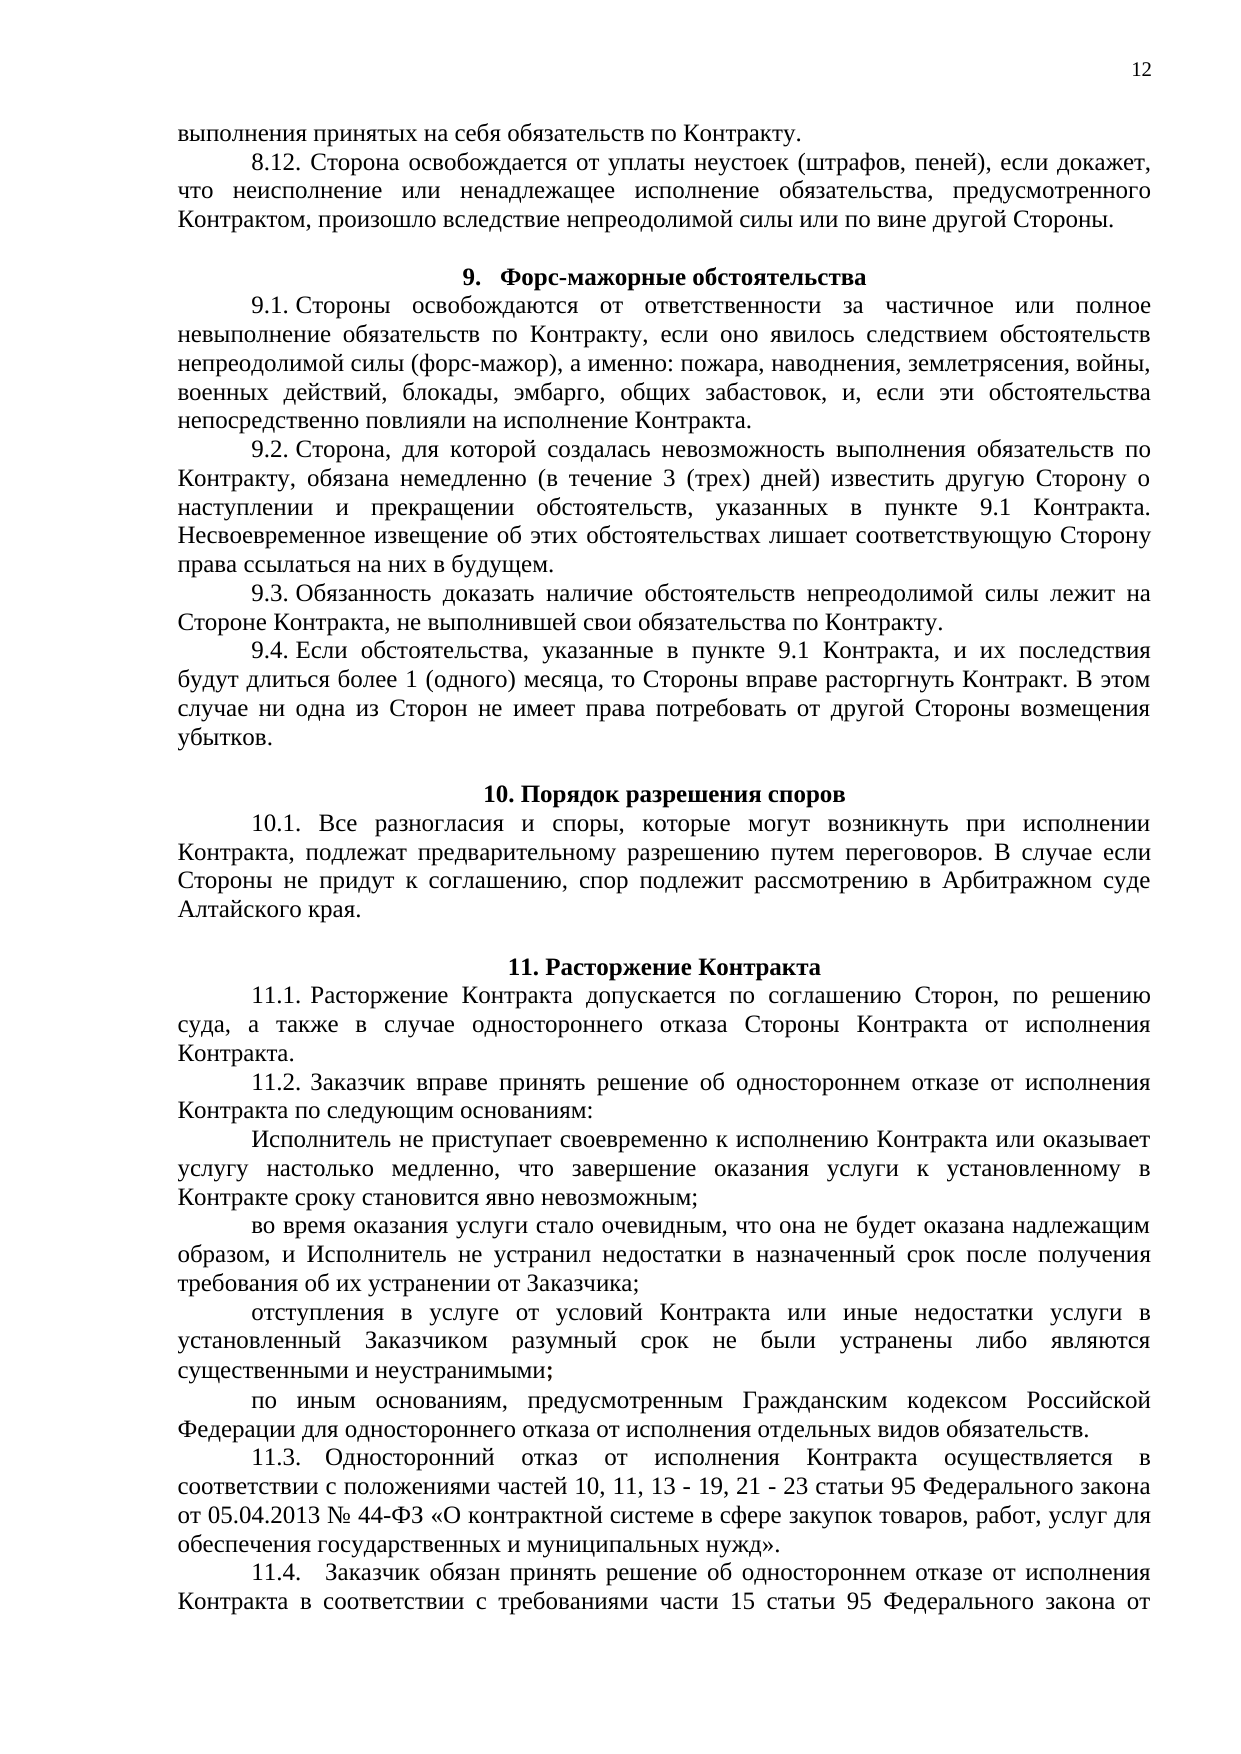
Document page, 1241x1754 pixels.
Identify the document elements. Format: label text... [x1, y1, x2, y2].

text 10.1. Все разногласия и споры, которые могут возникнуть при исполнении Контракта, подлежат предварительному разрешению путем переговоров. В случае если Стороны не придут к соглашению, спор подлежит рассмотрению в Арбитражном суде Алтайского края. [177, 808, 1152, 923]
text по иным основаниям, предусмотренным Гражданским кодексом Российской Федерации для одностороннего отказа от исполнения отдельных видов обязательств. [177, 1385, 1152, 1442]
text во время оказания услуги стало очевидным, что она не будет оказана надлежащим образом, и Исполнитель не устранил недостатки в назначенный срок после получения требования об их устранении от Заказчика; [177, 1211, 1152, 1297]
list Расторжение Контракта [177, 952, 1152, 981]
text Исполнитель не приступает своевременно к исполнению Контракта или оказывает услугу настолько медленно, что завершение оказания услуги к установленному в Контракте сроку становится явно невозможным; [177, 1124, 1152, 1211]
list Обязанность доказать наличие обстоятельств непреодолимой силы лежит на Стороне Контракта, не выполнившей свои обязательства по Контракту. [177, 578, 1152, 636]
list Сторона освобождается от уплаты неустоек (штрафов, пеней), если докажет, что неисполнение или ненадлежащее исполнение обязательства, предусмотренного Контрактом, произошло вследствие непреодолимой силы или по вине другой Стороны. [177, 147, 1152, 233]
text отступления в услуге от условий Контракта или иные недостатки услуги в установленный Заказчиком разумный срок не были устранены либо являются существенными и неустранимыми; [177, 1297, 1152, 1385]
list Форс-мажорные обстоятельства [177, 262, 1152, 291]
list Заказчик вправе принять решение об одностороннем отказе от исполнения Контракта по следующим основаниям: [177, 1067, 1152, 1124]
list Стороны освобождаются от ответственности за частичное или полное невыполнение обязательств по Контракту, если оно явилось следствием обстоятельств непреодолимой силы (форс-мажор), а именно: пожара, наводнения, землетрясения, войны, военных действий, блокады, эмбарго, общих забастовок, и, если эти обстоятельства непосредственно повлияли на исполнение Контракта. [177, 291, 1152, 434]
list Порядок разрешения споров [177, 779, 1152, 808]
list Односторонний отказ от исполнения Контракта осуществляется в соответствии с положениями частей 10, 11, 13 - 19, 21 - 23 статьи 95 Федерального закона от 05.04.2013 № 44-ФЗ «О контрактной системе в сфере закупок товаров, работ, услуг для обеспечения государственных и муниципальных нужд». [177, 1442, 1152, 1557]
list Если обстоятельства, указанные в пункте 9.1 Контракта, и их последствия будут длиться более 1 (одного) месяца, то Стороны вправе расторгнуть Контракт. В этом случае ни одна из Сторон не имеет права потребовать от другой Стороны возмещения убытков. [177, 636, 1152, 751]
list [177, 1557, 1152, 1615]
list Сторона, для которой создалась невозможность выполнения обязательств по Контракту, обязана немедленно (в течение 3 (трех) дней) известить другую Сторону о наступлении и прекращении обстоятельств, указанных в пункте 9.1 Контракта. Несвоевременное извещение об этих обстоятельствах лишает соответствующую Сторону права ссылаться на них в будущем. [177, 434, 1152, 578]
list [177, 118, 1152, 147]
list Расторжение Контракта допускается по соглашению Сторон, по решению суда, а также в случае одностороннего отказа Стороны Контракта от исполнения Контракта. [177, 981, 1152, 1067]
